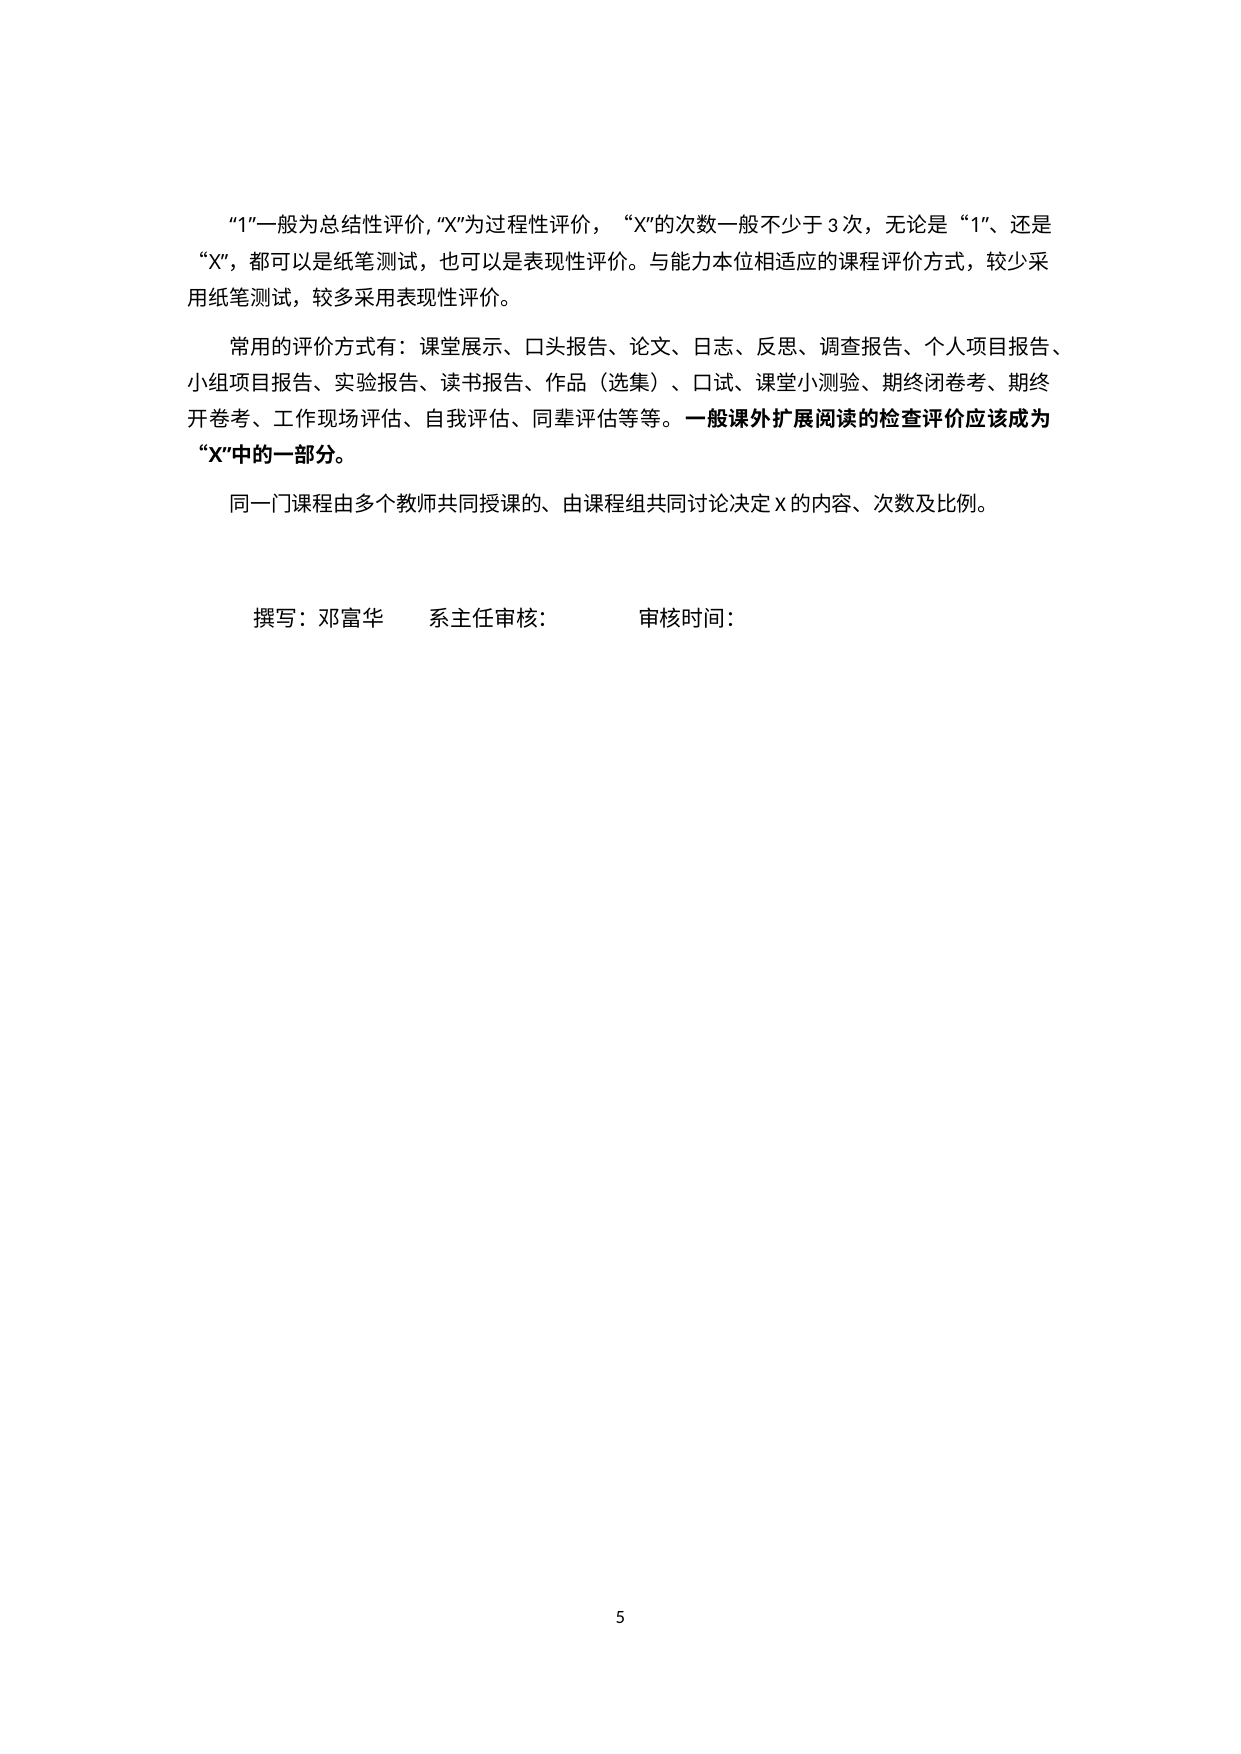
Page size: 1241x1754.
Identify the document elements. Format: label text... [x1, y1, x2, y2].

text “1”一般为总结性评价, “X”为过程性评价，“X”的次数一般不少于3次，无论是“1”、还是“X”，都可以是纸笔测试，也可以是表现性评价。与能力本位相适应的课程评价方式，较少采用纸笔测试，较多采用表现性评价。 [187, 208, 1053, 311]
text 同一门课程由多个教师共同授课的、由课程组共同讨论决定X的内容、次数及比例。 [187, 488, 1053, 518]
text 撰写：邓富华 系主任审核： 审核时间： [187, 601, 1053, 632]
text 常用的评价方式有：课堂展示、口头报告、论文、日志、反思、调查报告、个人项目报告、小组项目报告、实验报告、读书报告、作品（选集）、口试、课堂小测验、期终闭卷考、期终开卷考、工作现场评估、自我评估、同辈评估等等。一般课外扩展阅读的检查评价应该成为“X”中的一部分。 [187, 330, 1053, 469]
